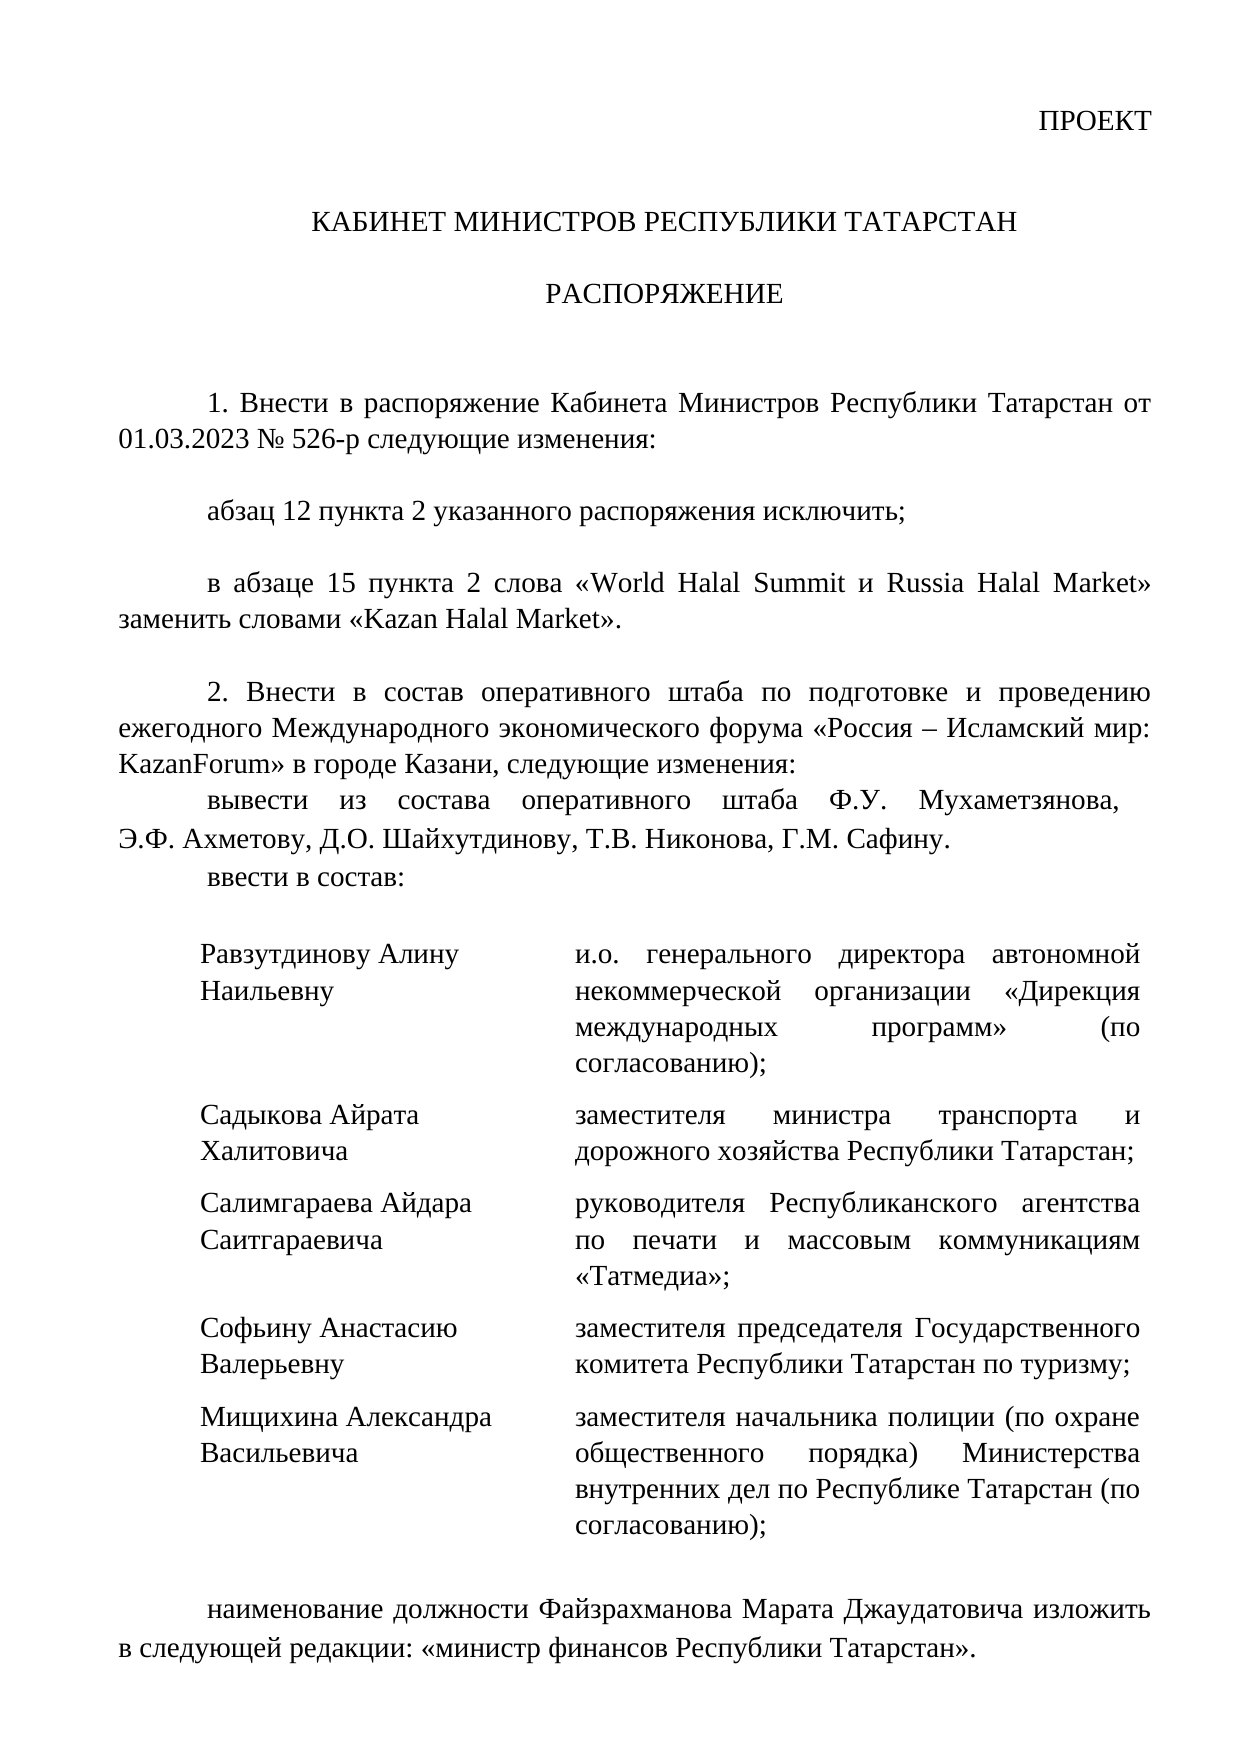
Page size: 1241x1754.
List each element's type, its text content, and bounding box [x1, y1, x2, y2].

table_cell Софьину Анастасию Валерьевну [189, 1310, 563, 1399]
list ввести в состав: [118, 859, 1152, 893]
table_cell руководителя Республиканского агентства по печати и массовым коммуникациям «Татмедиа»; [564, 1186, 1152, 1310]
table_cell заместителя начальника полиции (по охране общественного порядка) Министерства внутренних дел по Республике Татарстан (по согласованию); [564, 1399, 1152, 1559]
text ПРОЕКТ [177, 103, 1152, 137]
table_header и.о. генерального директора автономной некоммерческой организации «Дирекция международных программ» (по согласованию); [564, 936, 1152, 1097]
list в абзаце 15 пункта 2 слова «World Halal Summit и Russia Halal Market» заменить словами «Kazan Halal Market». [118, 565, 1152, 635]
text 1. Внести в распоряжение Кабинета Министров Республики Татарстан от 01.03.2023 № 526-р следующие изменения: [118, 385, 1152, 454]
list наименование должности Файзрахманова Марата Джаудатовича изложить в следующей редакции: «министр финансов Республики Татарстан». [118, 1592, 1152, 1664]
table_cell Мищихина Александра Васильевича [189, 1399, 563, 1559]
text РАСПОРЯЖЕНИЕ [177, 276, 1152, 310]
table_header Равзутдинову Алину Наильевну [189, 936, 563, 1097]
list 2. Внести в состав оперативного штаба по подготовке и проведению ежегодного Международного экономического форума «Россия – Исламский мир: KazanForum» в городе Казани, следующие изменения: [118, 674, 1152, 780]
text КАБИНЕТ МИНИСТРОВ РЕСПУБЛИКИ ТАТАРСТАН [177, 204, 1152, 237]
list вывести из состава оперативного штаба Ф.У. Мухаметзянова, Э.Ф. Ахметову, Д.О. Шайхутдинову, Т.В. Никонова, Г.М. Сафину. [118, 782, 1152, 854]
list абзац 12 пункта 2 указанного распоряжения исключить; [118, 493, 1152, 527]
table_cell Садыкова Айрата Халитовича [189, 1097, 563, 1186]
table_cell заместителя председателя Государственного комитета Республики Татарстан по туризму; [564, 1310, 1152, 1399]
table_cell Салимгараева Айдара Саитгараевича [189, 1186, 563, 1310]
table_cell заместителя министра транспорта и дорожного хозяйства Республики Татарстан; [564, 1097, 1152, 1186]
